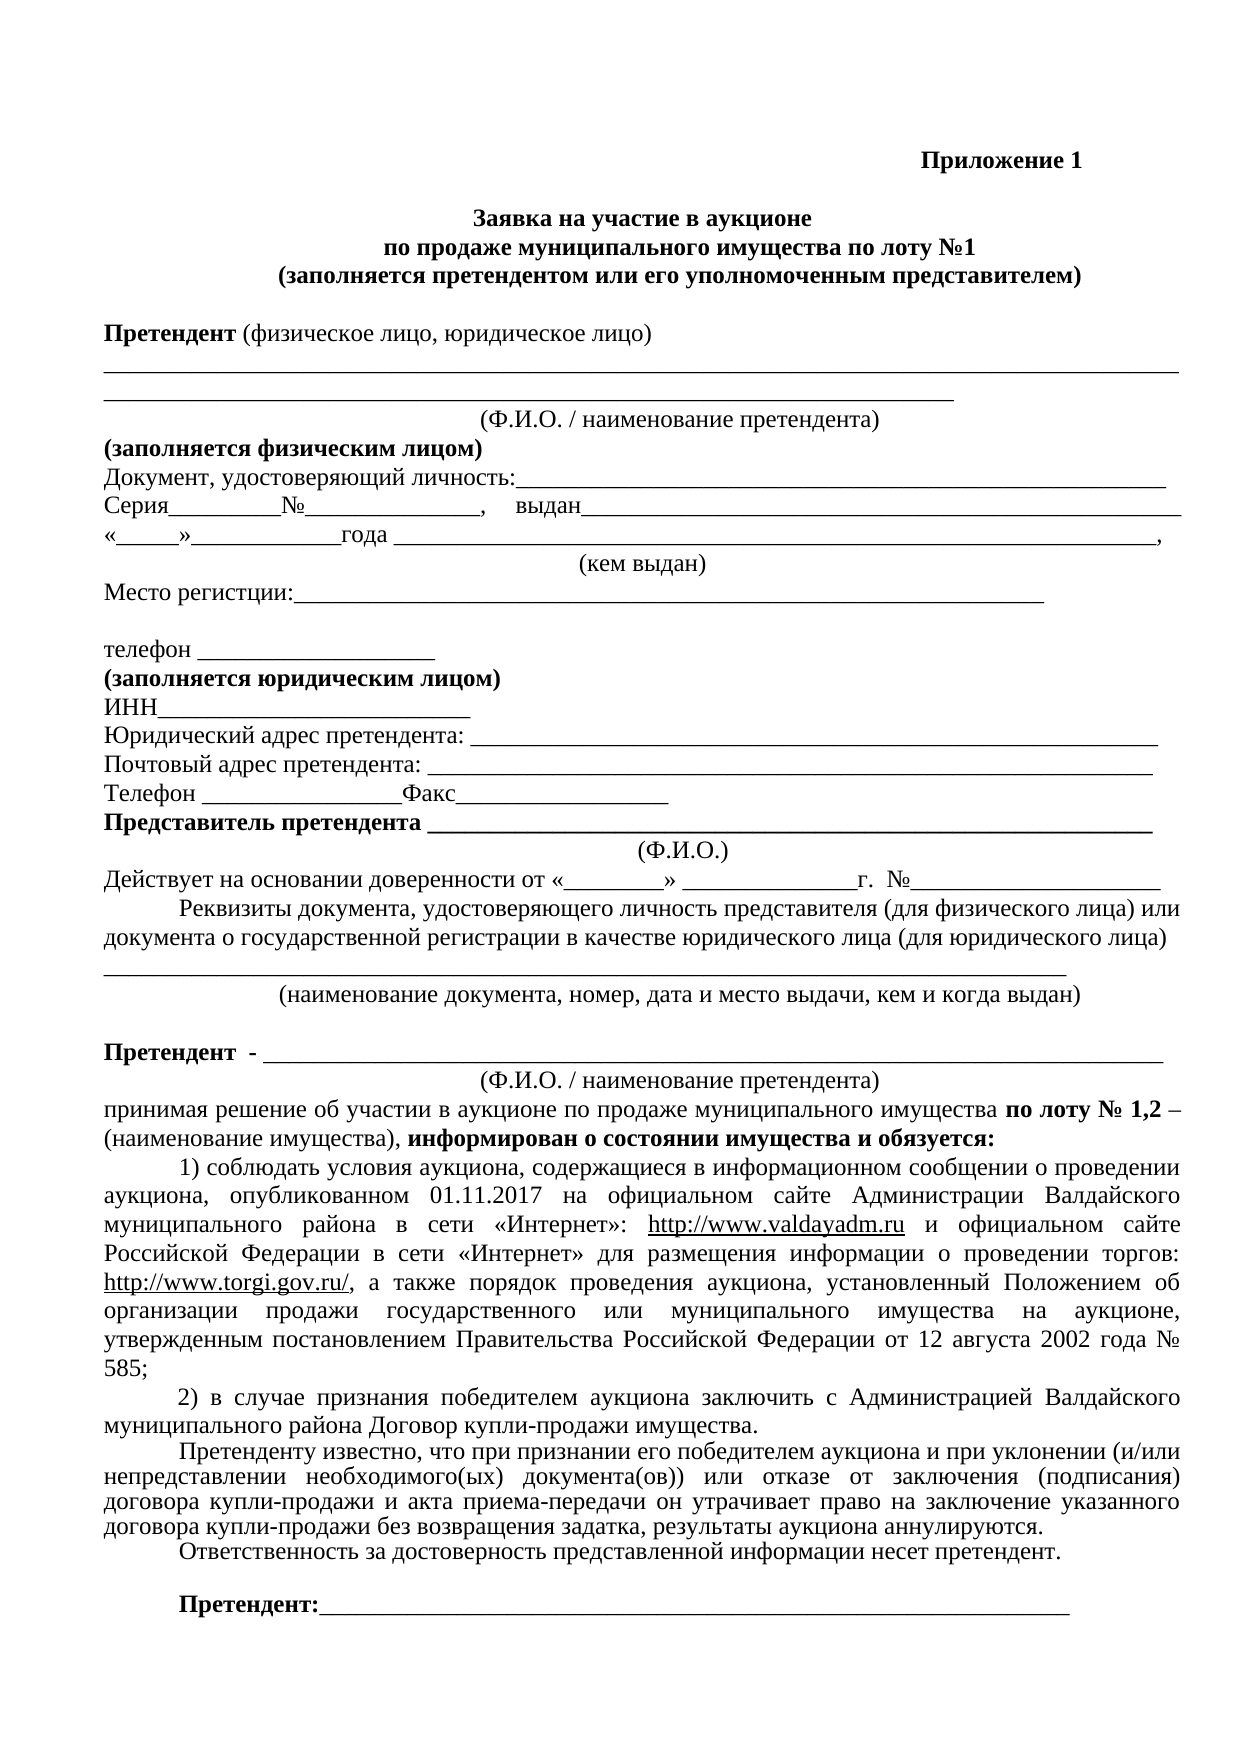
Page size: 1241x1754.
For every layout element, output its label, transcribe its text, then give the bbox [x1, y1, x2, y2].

text Представитель претендента __________________________________________________________ [103, 807, 1181, 835]
text Претендент (физическое лицо, юридическое лицо) [103, 318, 1181, 347]
text Место регистции:____________________________________________________________ [103, 577, 1181, 605]
text (Ф.И.О. / наименование претендента) [103, 404, 1181, 433]
text Ответственность за достоверность представленной информации несет претендент. [103, 1539, 1181, 1564]
text (Ф.И.О. / наименование претендента) [103, 1065, 1181, 1094]
text (заполняется физическим лицом) [103, 433, 1181, 462]
text принимая решение об участии в аукционе по продаже муниципального имущества по лоту № 1,2 – (наименование имущества), информирован о состоянии имущества и обязуется: [103, 1094, 1181, 1152]
text Серия_________№______________, выдан________________________________________________ «_____»____________года _____________________________________________________________, [103, 490, 1181, 548]
text Претендент:____________________________________________________________ [103, 1589, 1181, 1618]
text 1) соблюдать условия аукциона, содержащиеся в информационном сообщении о проведении аукциона, опубликованном 01.11.2017 на официальном сайте Администрации Валдайского муниципального района в сети «Интернет»: http://www.valdayadm.ru и официальном сайте Российской Федерации в сети «Интернет» для размещения информации о проведении торгов: http://www.torgi.gov.ru/, а также порядок проведения аукциона, установленный Положением об организации продажи государственного или муниципального имущества на аукционе, утвержденным постановлением Правительства Российской Федерации от 12 августа 2002 года № 585; [103, 1152, 1181, 1382]
text Почтовый адрес претендента: __________________________________________________________ [103, 749, 1181, 778]
text по продаже муниципального имущества по лоту №1 [103, 232, 1181, 260]
text Юридический адрес претендента: _______________________________________________________ [103, 720, 1181, 749]
text Заявка на участие в аукционе [103, 203, 1181, 232]
text ИНН_________________________ [103, 692, 1181, 720]
text Реквизиты документа, удостоверяющего личность представителя (для физического лица) или документа о государственной регистрации в качестве юридического лица (для юридического лица) _____________________________________________________________________________ [103, 893, 1181, 979]
text (заполняется претендентом или его уполномоченным представителем) [103, 260, 1181, 289]
text (заполняется юридическим лицом) [103, 663, 1181, 692]
text (наименование документа, номер, дата и место выдачи, кем и когда выдан) [103, 979, 1181, 1008]
text Телефон ________________Факс_________________ [103, 778, 1181, 807]
text 2) в случае признания победителем аукциона заключить с Администрацией Валдайского муниципального района Договор купли-продажи имущества. [103, 1382, 1181, 1439]
text Приложение 1 [103, 145, 1181, 174]
text Действует на основании доверенности от «________» ______________г. №____________________ [103, 864, 1181, 893]
text __________________________________________________________________________________________________________________________________________________________ [103, 347, 1181, 404]
text Документ, удостоверяющий личность:____________________________________________________ [103, 462, 1181, 490]
text телефон ___________________ [103, 634, 1181, 663]
text Претенденту известно, что при признании его победителем аукциона и при уклонении (и/или непредставлении необходимого(ых) документа(ов)) или отказе от заключения (подписания) договора купли-продажи и акта приема-передачи он утрачивает право на заключение указанного договора купли-продажи без возвращения задатка, результаты аукциона аннулируются. [103, 1439, 1181, 1539]
text (Ф.И.О.) [103, 835, 1181, 864]
text Претендент - ________________________________________________________________________ [103, 1037, 1181, 1065]
text (кем выдан) [103, 548, 1181, 577]
